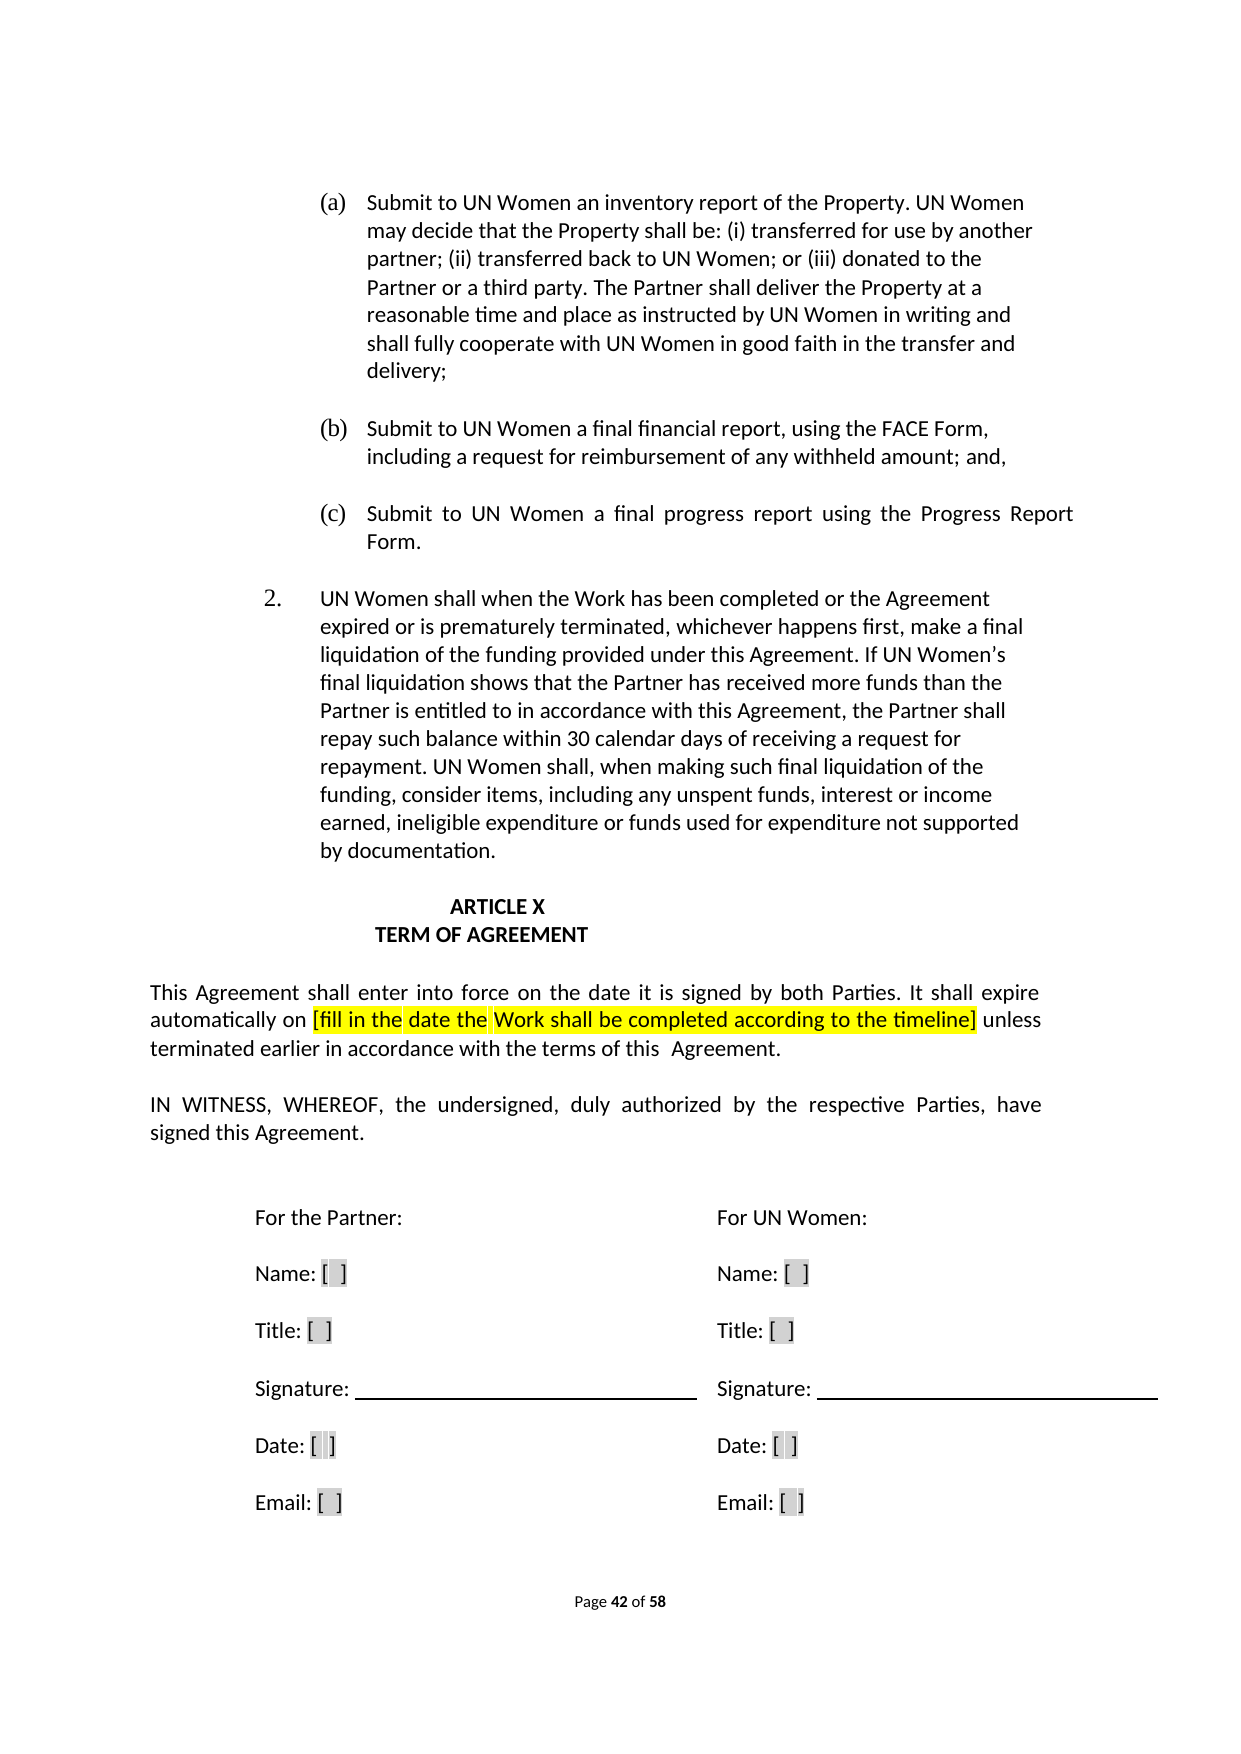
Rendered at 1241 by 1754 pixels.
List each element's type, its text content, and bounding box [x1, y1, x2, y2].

table_cell Title: [ ] [255, 1303, 717, 1360]
table_cell Email: [ ] [717, 1475, 1179, 1517]
list Submit to UN Women an inventory report of the Property. UN Women may decide that the Property shall be: (i) transferred for use by another partner; (ii) transferred back to UN Women; or (iii) donated to the Partner or a third party. The Partner shall deliver the Property at a reasonable time and place as instructed by UN Women in writing and shall fully cooperate with UN Women in good faith in the transfer and delivery; [320, 187, 1042, 385]
text This Agreement shall enter into force on the date it is signed by both Parties. It shall expire automatically on [fill in the date the Work shall be completed according to the timeline] unless terminated earlier in accordance with the terms of this Agreement. [150, 978, 1042, 1062]
table_cell Signature: [717, 1360, 1179, 1418]
table_header For the Partner: [255, 1203, 717, 1245]
text TERM OF AGREEMENT [375, 920, 716, 948]
table_cell Name: [ ] [717, 1245, 1179, 1303]
table_header For UN Women: [717, 1203, 1179, 1245]
table_cell Name: [ ] [255, 1245, 717, 1303]
table_cell Signature: [255, 1360, 717, 1418]
text IN WITNESS, WHEREOF, the undersigned, duly authorized by the respective Parties, have signed this Agreement. [150, 1090, 1041, 1146]
text ARTICLE X [375, 892, 716, 920]
table_cell Date: [ ] [717, 1418, 1179, 1475]
list UN Women shall when the Work has been completed or the Agreement expired or is prematurely terminated, whichever happens first, make a final liquidation of the funding provided under this Agreement. If UN Women’s final liquidation shows that the Partner has received more funds than the Partner is entitled to in accordance with this Agreement, the Partner shall repay such balance within 30 calendar days of receiving a request for repayment. UN Women shall, when making such final liquidation of the funding, consider items, including any unspent funds, interest or income earned, ineligible expenditure or funds used for expenditure not supported by documentation. [263, 583, 1042, 864]
table_cell Title: [ ] [717, 1303, 1179, 1360]
list Submit to UN Women a final financial report, using the FACE Form, including a request for reimbursement of any withheld amount; and, [320, 413, 1042, 470]
list Submit to UN Women a final progress report using the Progress Report Form. [320, 498, 1090, 555]
table_cell Date: [ ] [255, 1418, 717, 1475]
table_cell Email: [ ] [255, 1475, 717, 1517]
